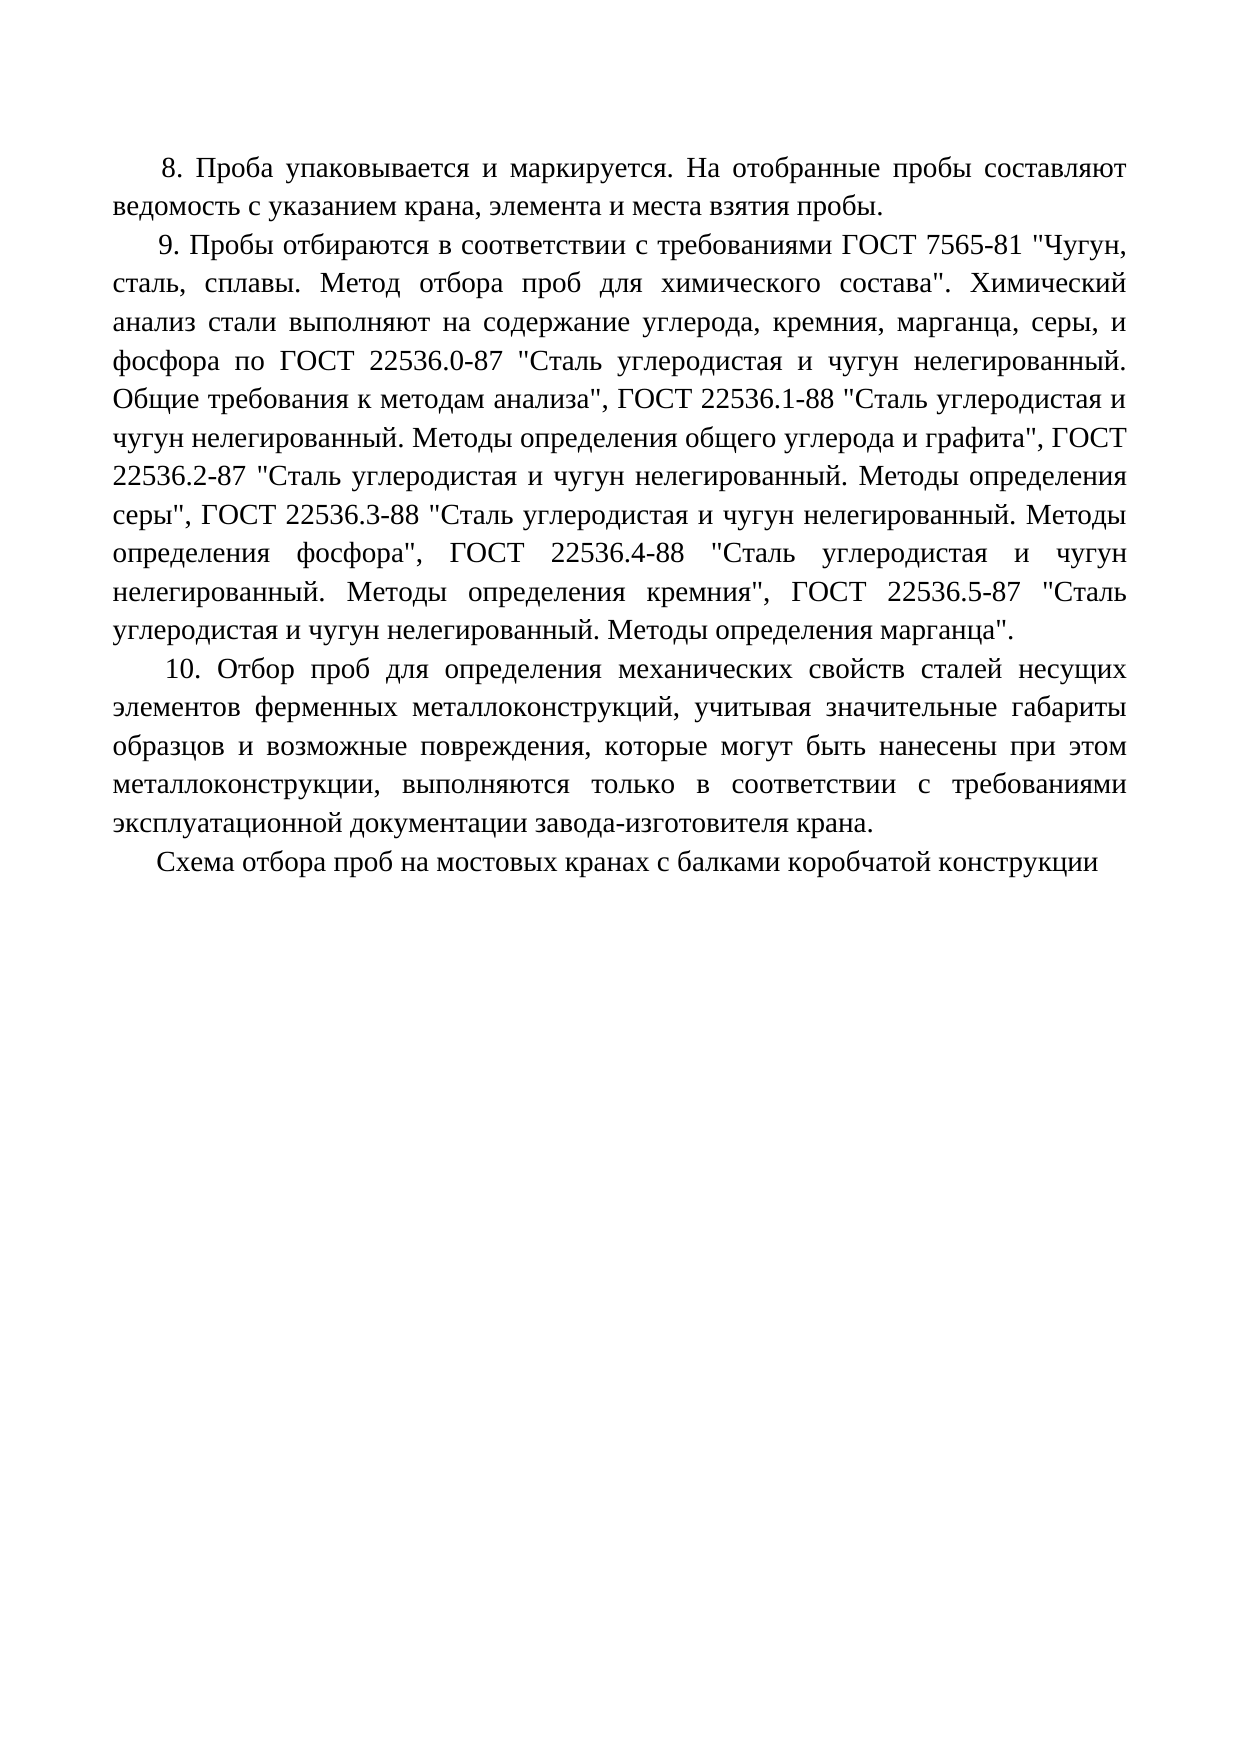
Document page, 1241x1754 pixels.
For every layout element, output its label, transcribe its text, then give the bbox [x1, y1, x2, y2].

text 10. Отбор проб для определения механических свойств сталей несущих элементов ферменных металлоконструкций, учитывая значительные габариты образцов и возможные повреждения, которые могут быть нанесены при этом металлоконструкции, выполняются только в соответствии с требованиями эксплуатационной документации завода-изготовителя крана. [112, 651, 1128, 839]
text 8. Проба упаковывается и маркируется. На отобранные пробы составляют ведомость с указанием крана, элемента и места взятия пробы. [112, 150, 1128, 222]
text Схема отбора проб на мостовых кранах с балками коробчатой конструкции [112, 844, 1128, 877]
text 9. Пробы отбираются в соответствии с требованиями ГОСТ 7565-81 "Чугун, сталь, сплавы. Метод отбора проб для химического состава". Химический анализ стали выполняют на содержание углерода, кремния, марганца, серы, и фосфора по ГОСТ 22536.0-87 "Сталь углеродистая и чугун нелегированный. Общие требования к методам анализа", ГОСТ 22536.1-88 "Сталь углеродистая и чугун нелегированный. Методы определения общего углерода и графита", ГОСТ 22536.2-87 "Сталь углеродистая и чугун нелегированный. Методы определения серы", ГОСТ 22536.3-88 "Сталь углеродистая и чугун нелегированный. Методы определения фосфора", ГОСТ 22536.4-88 "Сталь углеродистая и чугун нелегированный. Методы определения кремния", ГОСТ 22536.5-87 "Сталь углеродистая и чугун нелегированный. Методы определения марганца". [112, 227, 1128, 646]
